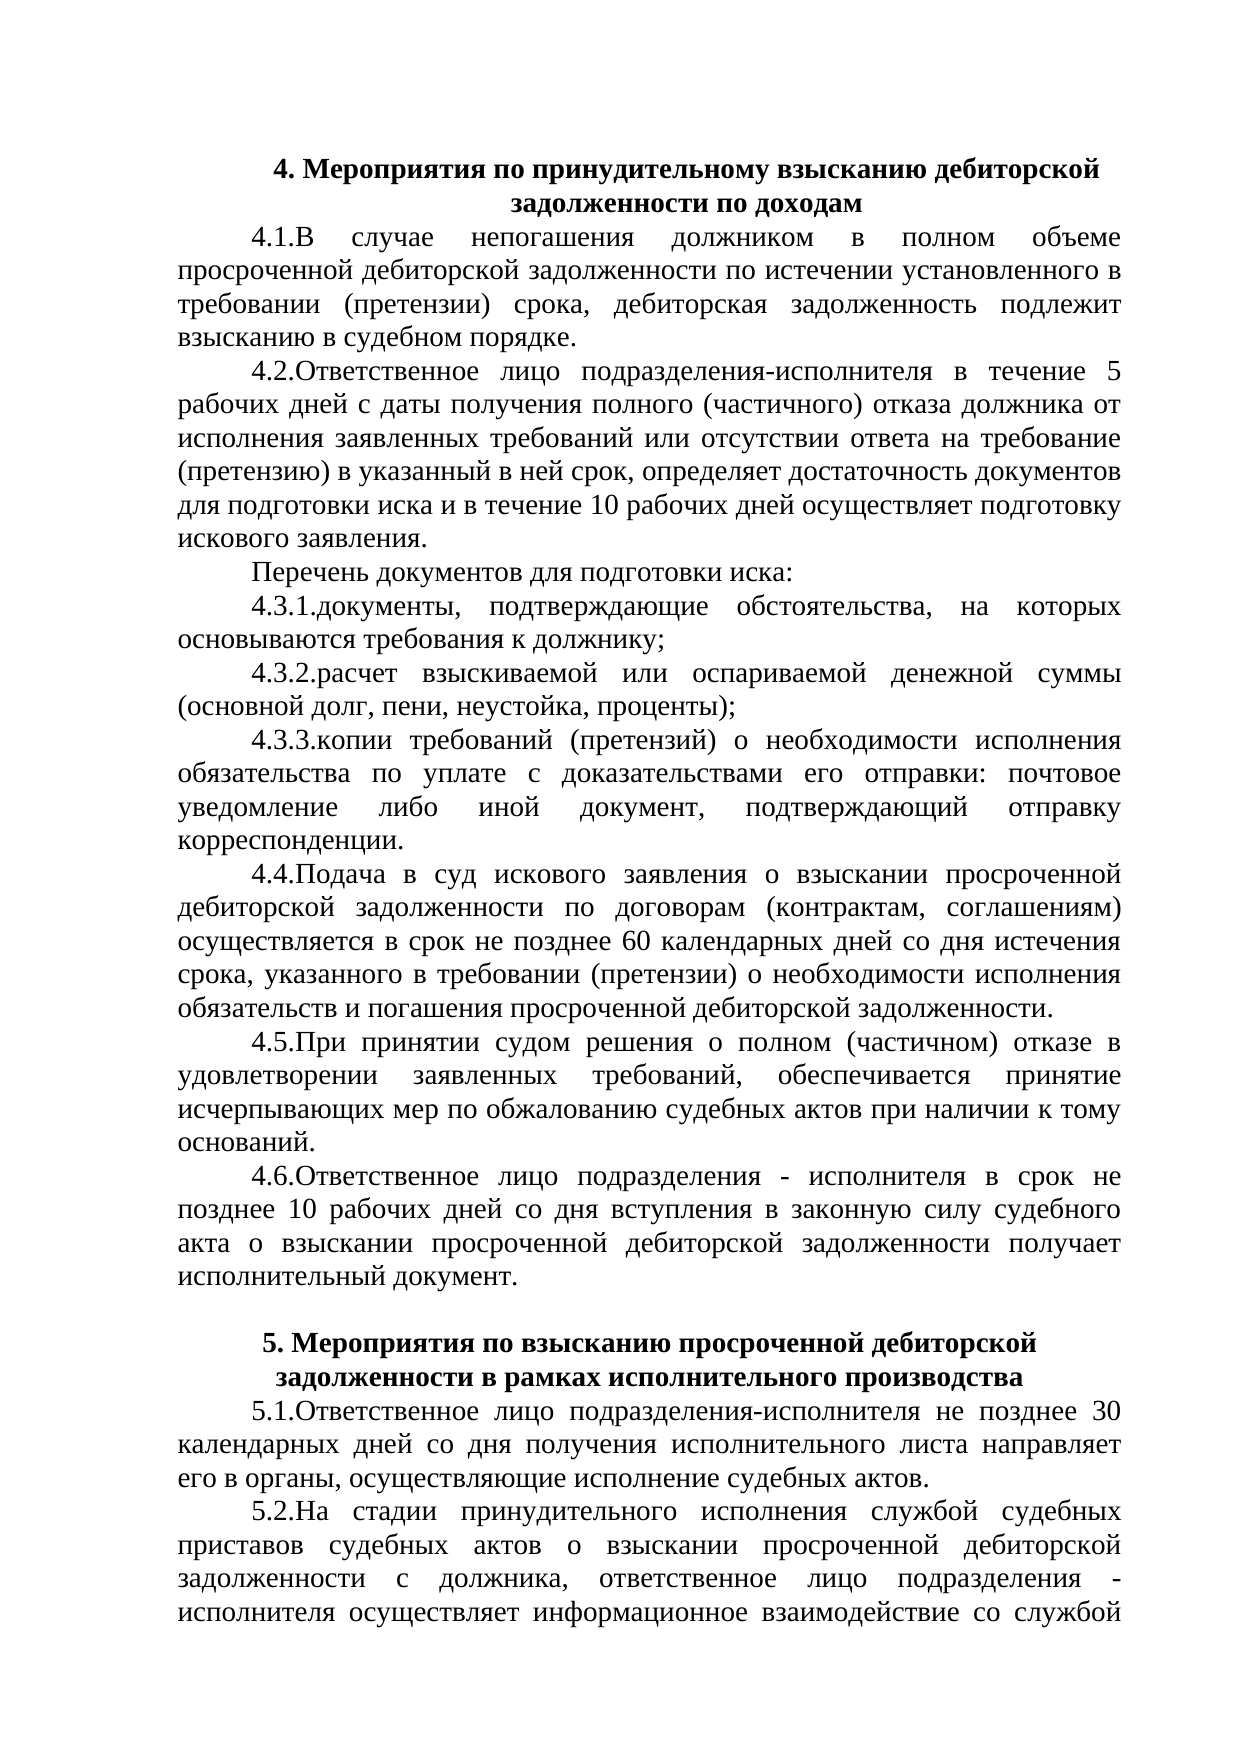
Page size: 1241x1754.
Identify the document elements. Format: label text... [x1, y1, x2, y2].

text 4.6.Ответственное лицо подразделения - исполнителя в срок не позднее 10 рабочих дней со дня вступления в законную силу судебного акта о взыскании просроченной дебиторской задолженности получает исполнительный документ. [177, 1158, 1122, 1292]
text 5. Мероприятия по взысканию просроченной дебиторской [177, 1326, 1122, 1359]
text 4.3.2.расчет взыскиваемой или оспариваемой денежной суммы (основной долг, пени, неустойка, проценты); [177, 655, 1122, 722]
text 4.4.Подача в суд искового заявления о взыскании просроченной дебиторской задолженности по договорам (контрактам, соглашениям) осуществляется в срок не позднее 60 календарных дней со дня истечения срока, указанного в требовании (претензии) о необходимости исполнения обязательств и погашения просроченной дебиторской задолженности. [177, 856, 1122, 1024]
text 4.1.В случае непогашения должником в полном объеме просроченной дебиторской задолженности по истечении установленного в требовании (претензии) срока, дебиторская задолженность подлежит взысканию в судебном порядке. [177, 219, 1122, 353]
text 4.3.3.копии требований (претензий) о необходимости исполнения обязательства по уплате с доказательствами его отправки: почтовое уведомление либо иной документ, подтверждающий отправку корреспонденции. [177, 722, 1122, 856]
text 5.1.Ответственное лицо подразделения-исполнителя не позднее 30 календарных дней со дня получения исполнительного листа направляет его в органы, осуществляющие исполнение судебных актов. [177, 1393, 1122, 1493]
text 4.2.Ответственное лицо подразделения-исполнителя в течение 5 рабочих дней с даты получения полного (частичного) отказа должника от исполнения заявленных требований или отсутствии ответа на требование (претензию) в указанный в ней срок, определяет достаточность документов для подготовки иска и в течение 10 рабочих дней осуществляет подготовку искового заявления. [177, 353, 1122, 554]
text 4.5.При принятии судом решения о полном (частичном) отказе в удовлетворении заявленных требований, обеспечивается принятие исчерпывающих мер по обжалованию судебных актов при наличии к тому оснований. [177, 1024, 1122, 1158]
text 4. Мероприятия по принудительному взысканию дебиторской [177, 152, 1122, 185]
text задолженности в рамках исполнительного производства [177, 1359, 1122, 1393]
text 4.3.1.документы, подтверждающие обстоятельства, на которых основываются требования к должнику; [177, 588, 1122, 655]
text задолженности по доходам [177, 185, 1122, 219]
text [177, 1493, 1122, 1627]
text Перечень документов для подготовки иска: [177, 554, 1122, 588]
